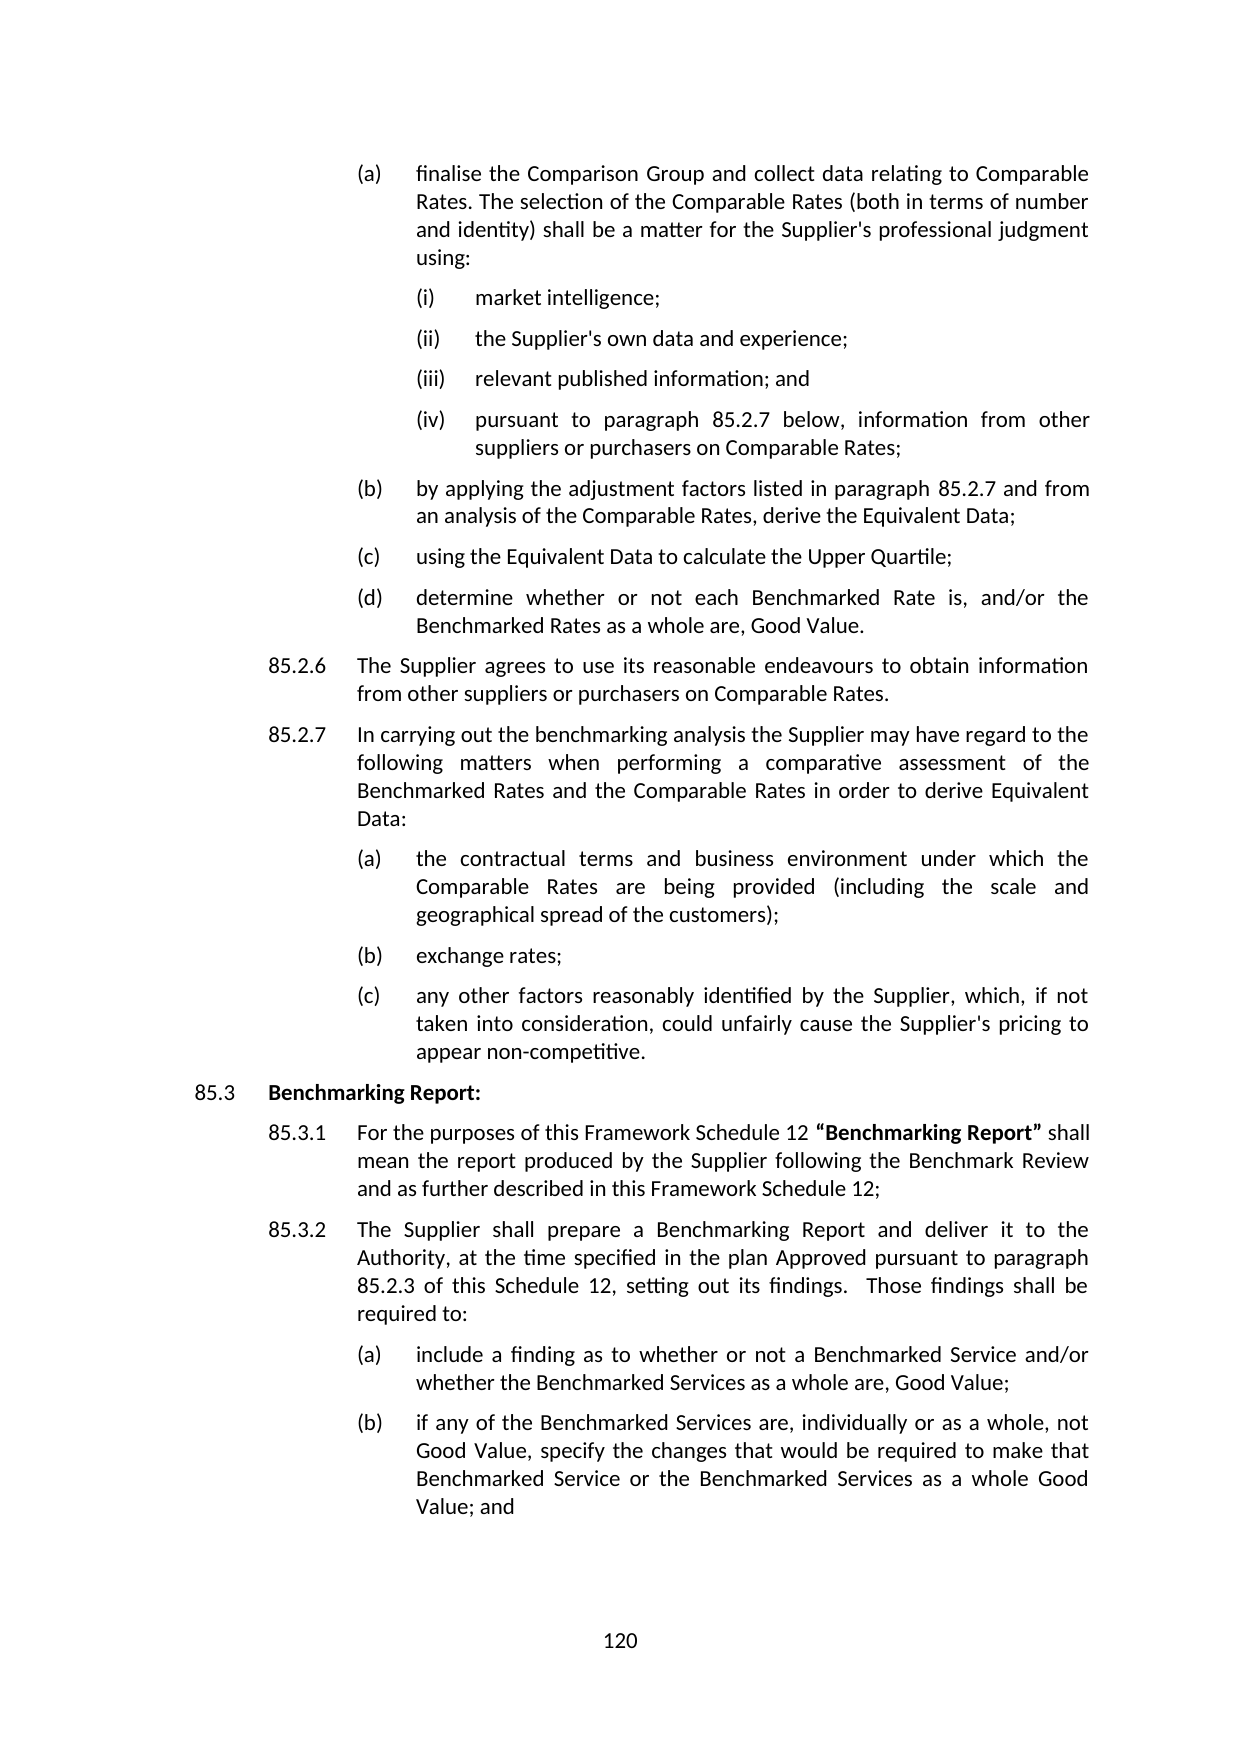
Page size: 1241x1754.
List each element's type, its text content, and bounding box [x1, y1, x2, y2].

text any other factors reasonably identified by the Supplier, which, if not taken into consideration, could unfairly cause the Supplier's pricing to appear non-competitive. [357, 981, 1090, 1066]
text finalise the Comparison Group and collect data relating to Comparable Rates. The selection of the Comparable Rates (both in terms of number and identity) shall be a matter for the Supplier's professional judgment using: [357, 159, 1090, 271]
text by applying the adjustment factors listed in paragraph 3.2.7 and from an analysis of the Comparable Rates, derive the Equivalent Data; [357, 474, 1090, 530]
text the contractual terms and business environment under which the Comparable Rates are being provided (including the scale and geographical spread of the customers); [357, 844, 1090, 928]
text if any of the Benchmarked Services are, individually or as a whole, not Good Value, specify the changes that would be required to make that Benchmarked Service or the Benchmarked Services as a whole Good Value; and [357, 1408, 1090, 1520]
text In carrying out the benchmarking analysis the Supplier may have regard to the following matters when performing a comparative assessment of the Benchmarked Rates and the Comparable Rates in order to derive Equivalent Data: [268, 720, 1090, 832]
text include a finding as to whether or not a Benchmarked Service and/or whether the Benchmarked Services as a whole are, Good Value; [357, 1340, 1090, 1396]
text market intelligence; [416, 283, 1090, 312]
text pursuant to paragraph 3.2.7 below, information from other suppliers or purchasers on Comparable Rates; [416, 405, 1090, 461]
text For the purposes of this Framework Schedule 12 “Benchmarking Report” shall mean the report produced by the Supplier following the Benchmark Review and as further described in this Framework Schedule 12; [268, 1118, 1090, 1203]
text exchange rates; [357, 941, 1090, 969]
text The Supplier shall prepare a Benchmarking Report and deliver it to the Authority, at the time specified in the plan Approved pursuant to paragraph 3.2.3 of this Schedule 12, setting out its findings. Those findings shall be required to: [268, 1215, 1090, 1327]
text the Supplier's own data and experience; [416, 324, 1090, 352]
text relevant published information; and [416, 364, 1090, 393]
text determine whether or not each Benchmarked Rate is, and/or the Benchmarked Rates as a whole are, Good Value. [357, 583, 1090, 639]
text The Supplier agrees to use its reasonable endeavours to obtain information from other suppliers or purchasers on Comparable Rates. [268, 651, 1090, 707]
text using the Equivalent Data to calculate the Upper Quartile; [357, 542, 1090, 570]
subtitle Benchmarking Report: [194, 1078, 1090, 1106]
